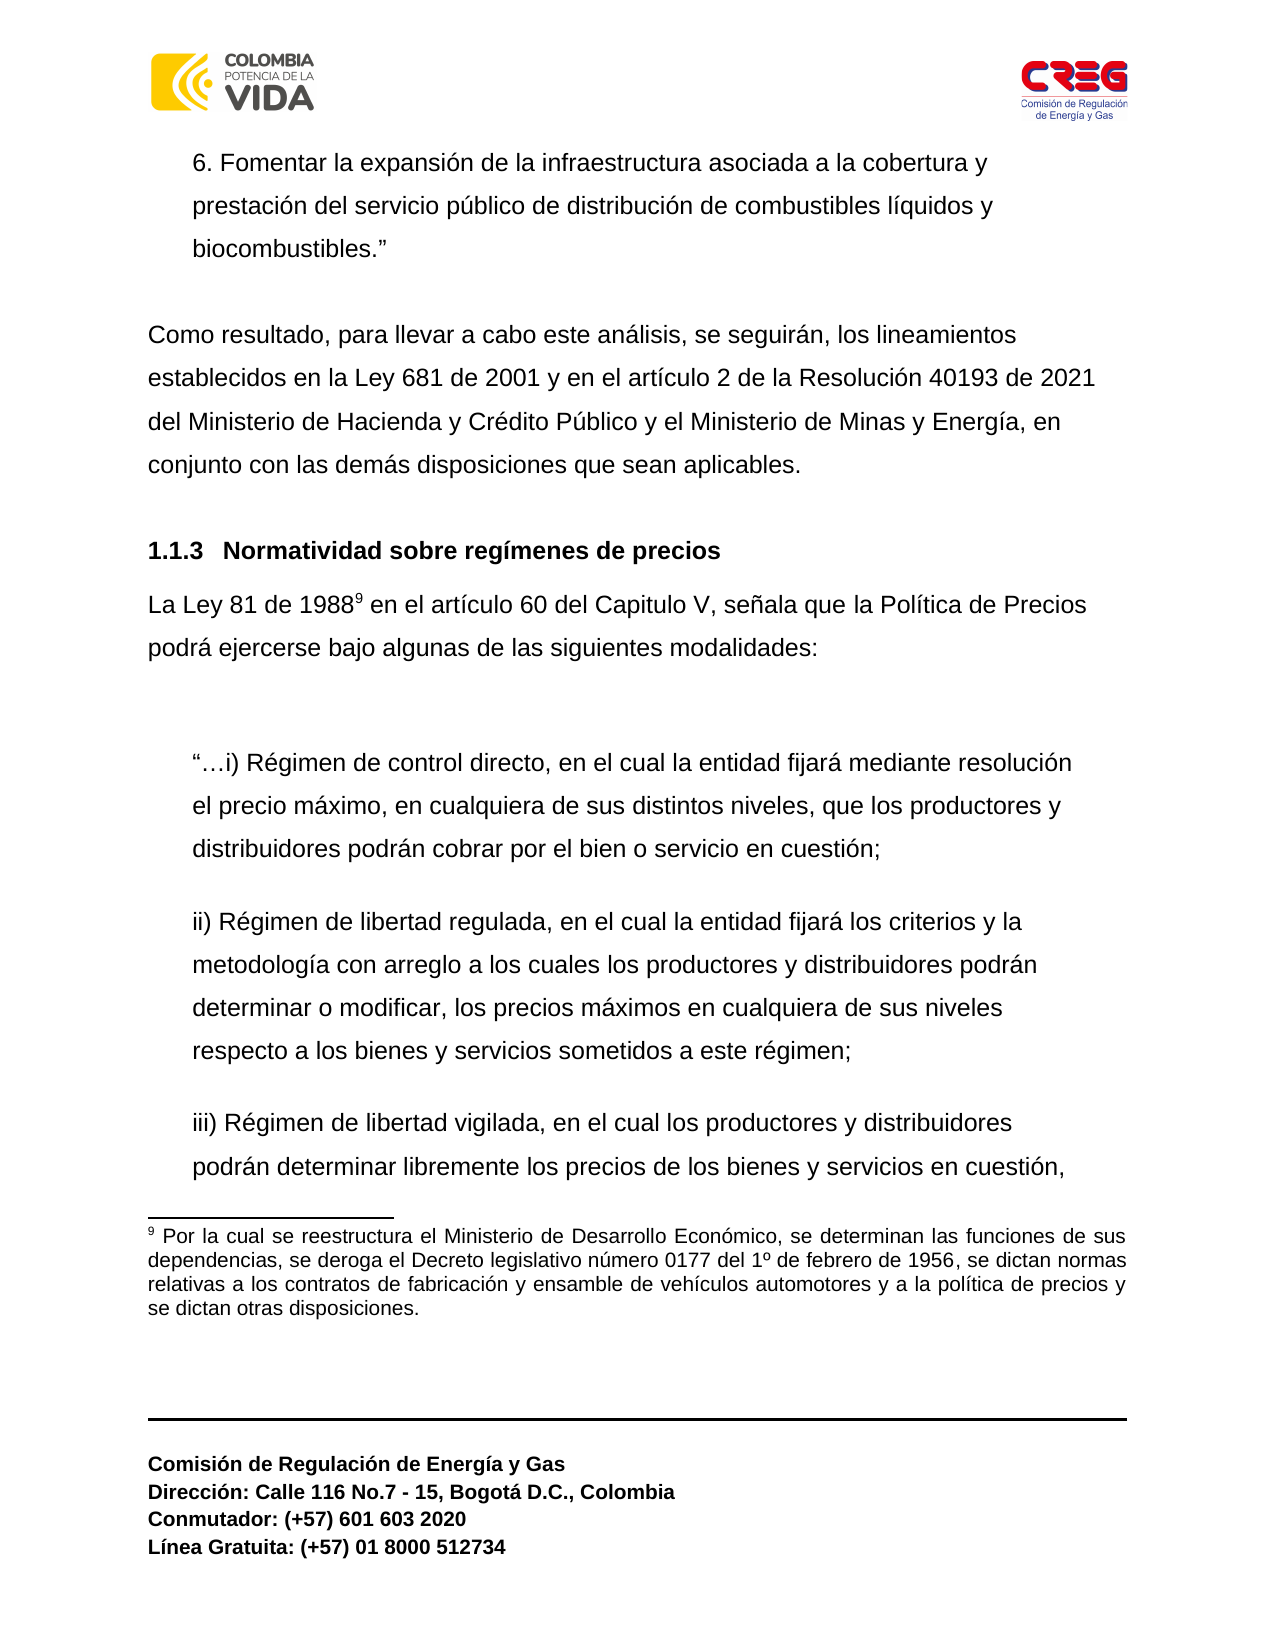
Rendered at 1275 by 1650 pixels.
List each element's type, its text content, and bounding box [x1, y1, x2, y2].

text Como resultado, para llevar a cabo este análisis, se seguirán, los lineamientos establecidos en la Ley 681 de 2001 y en el artículo 2 de la Resolución 40193 de 2021 del Ministerio de Hacienda y Crédito Público y el Ministerio de Minas y Energía, en conjunto con las demás disposiciones que sean aplicables. [148, 320, 1127, 478]
text ii) Régimen de libertad regulada, en el cual la entidad fijará los criterios y la metodología con arreglo a los cuales los productores y distribuidores podrán determinar o modificar, los precios máximos en cualquiera de sus niveles respecto a los bienes y servicios sometidos a este régimen; [192, 907, 1092, 1065]
picture [147, 52, 318, 112]
picture [1021, 61, 1128, 121]
subtitle Normatividad sobre regímenes de precios [148, 536, 1127, 564]
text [192, 1108, 1092, 1180]
text 6. Fomentar la expansión de la infraestructura asociada a la cobertura y prestación del servicio público de distribución de combustibles líquidos y biocombustibles.” [192, 148, 1093, 263]
text “…i) Régimen de control directo, en el cual la entidad fijará mediante resolución el precio máximo, en cualquiera de sus distintos niveles, que los productores y distribuidores podrán cobrar por el bien o servicio en cuestión; [192, 748, 1092, 863]
text La Ley 81 de 1988 en el artículo 60 del Capitulo V, señala que la Política de Precios podrá ejercerse bajo algunas de las siguientes modalidades: [148, 589, 1127, 661]
